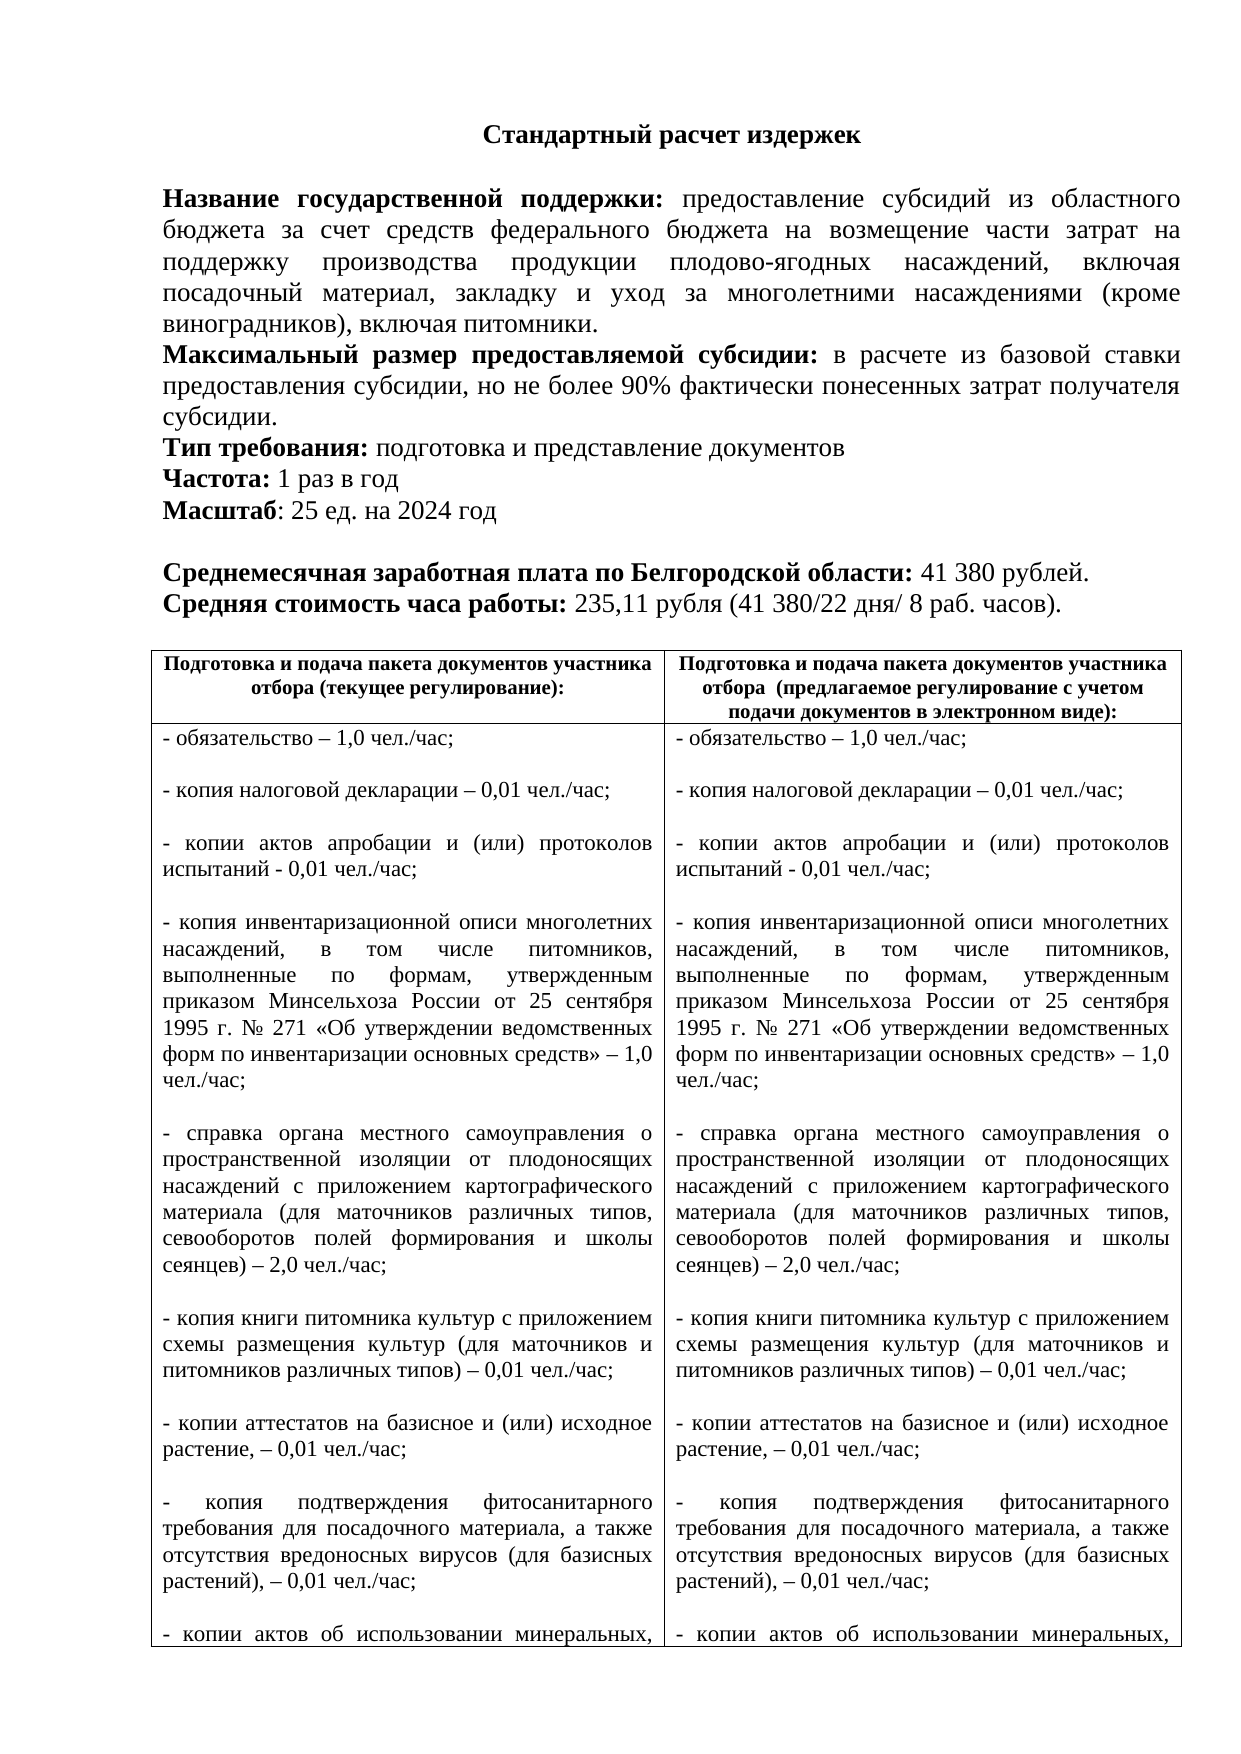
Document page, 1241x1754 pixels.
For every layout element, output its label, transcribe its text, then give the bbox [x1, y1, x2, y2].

text Название государственной поддержки: предоставление субсидий из областного бюджета за счет средств федерального бюджета на возмещение части затрат на поддержку производства продукции плодово-ягодных насаждений, включая посадочный материал, закладку и уход за многолетними насаждениями (кроме виноградников), включая питомники. [162, 182, 1181, 338]
text Тип требования: подготовка и представление документов [162, 431, 1181, 463]
table_header Подготовка и подача пакета документов участника отбора (предлагаемое регулирование с учетом подачи документов в электронном виде): [665, 651, 1181, 723]
text Частота: 1 раз в год [162, 463, 1181, 494]
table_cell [152, 724, 664, 1646]
table_header Подготовка и подача пакета документов участника отбора (текущее регулирование): [152, 651, 664, 723]
text Максимальный размер предоставляемой субсидии: в расчете из базовой ставки предоставления субсидии, но не более 90% фактически понесенных затрат получателя субсидии. [162, 338, 1181, 431]
text Стандартный расчет издержек [162, 118, 1181, 149]
text Масштаб: 25 ед. на 2024 год [162, 494, 1181, 525]
text Среднемесячная заработная плата по Белгородской области: 41 380 рублей. [921, 556, 1181, 587]
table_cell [665, 724, 1181, 1646]
text Средняя стоимость часа работы: 235,11 рубля (41 380/22 дня/ 8 раб. часов). [574, 587, 1181, 618]
